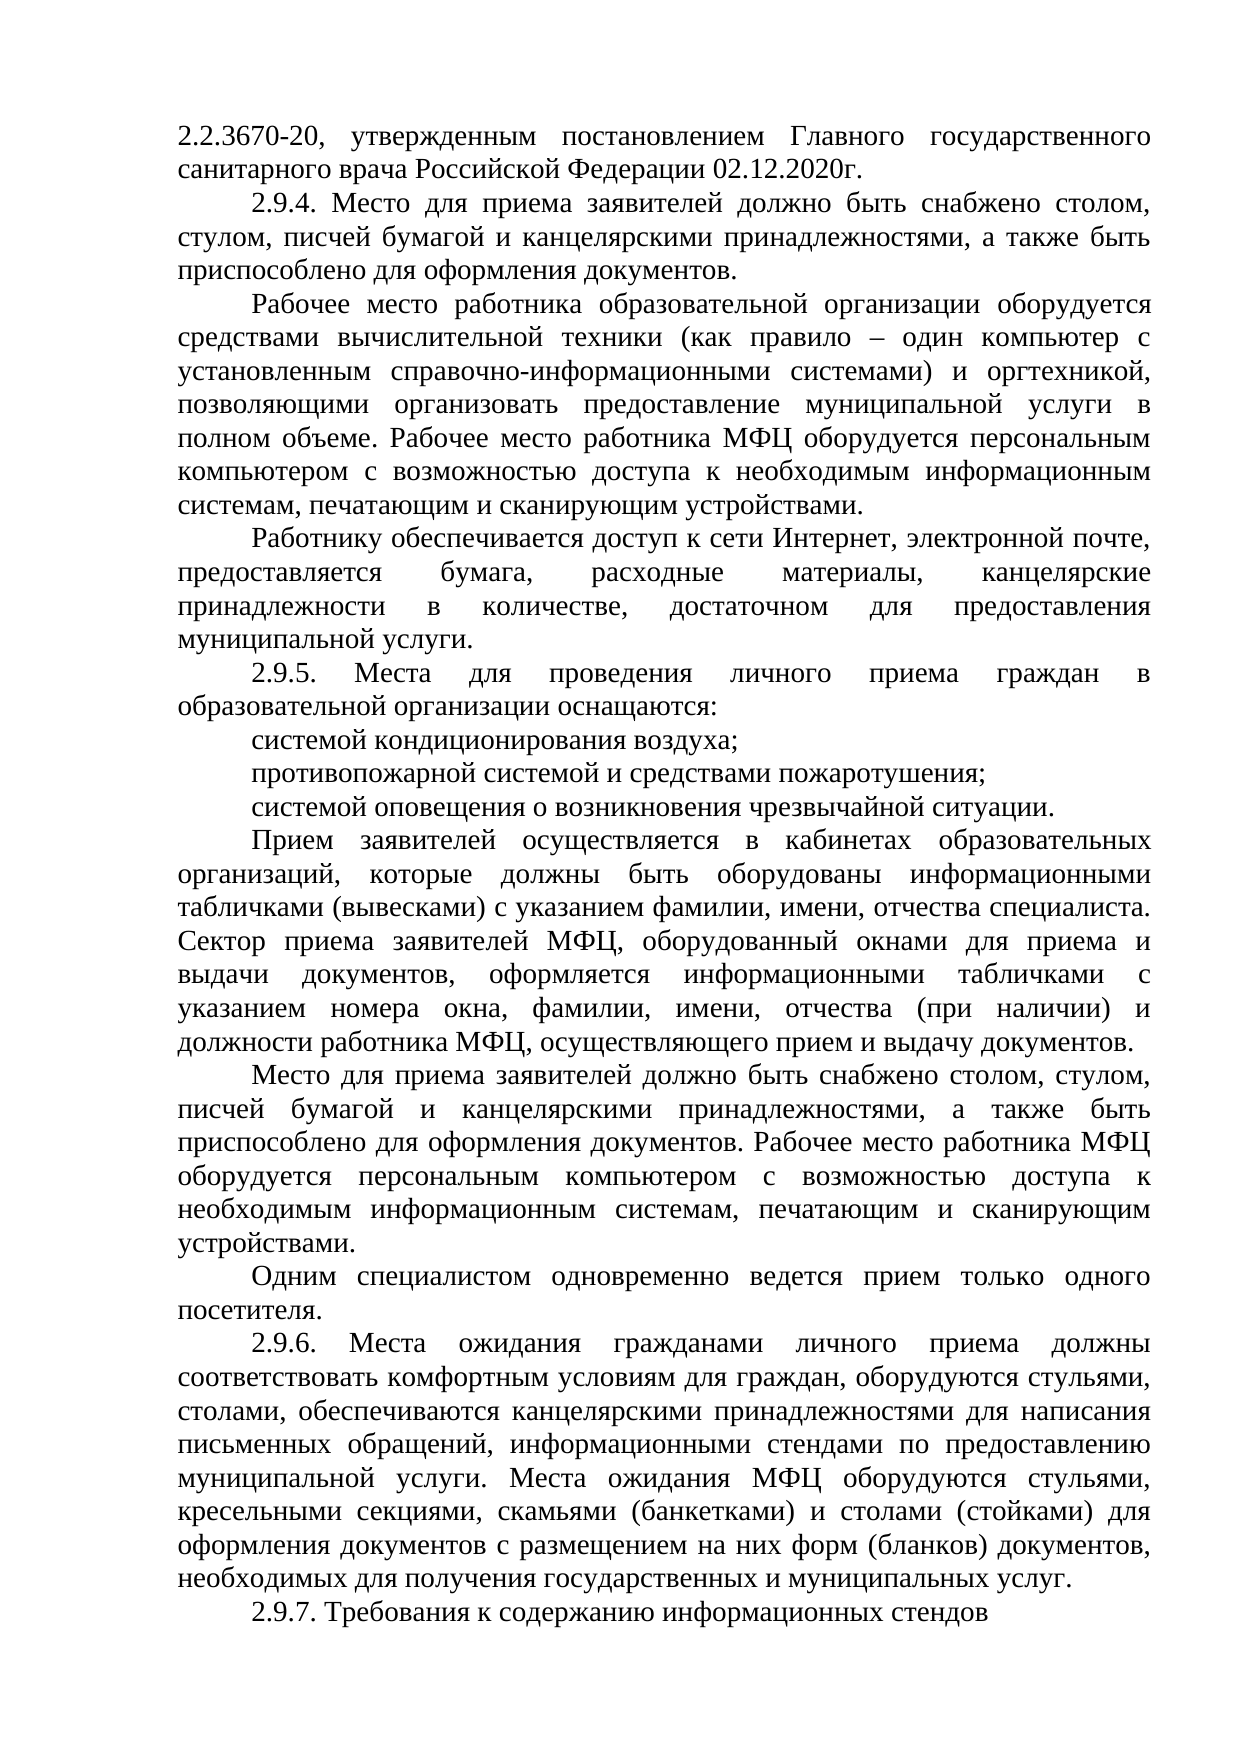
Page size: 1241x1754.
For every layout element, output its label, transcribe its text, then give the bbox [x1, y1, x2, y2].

text Работнику обеспечивается доступ к сети Интернет, электронной почте, предоставляется бумага, расходные материалы, канцелярские принадлежности в количестве, достаточном для предоставления муниципальной услуги. [177, 521, 1152, 655]
text системой оповещения о возникновения чрезвычайной ситуации. [177, 789, 1152, 822]
text Одним специалистом одновременно ведется прием только одного посетителя. [177, 1258, 1152, 1326]
text 2.9.7. Требования к содержанию информационных стендов [177, 1594, 1152, 1627]
text 2.9.6. Места ожидания гражданами личного приема должны соответствовать комфортным условиям для граждан, оборудуются стульями, столами, обеспечиваются канцелярскими принадлежностями для написания письменных обращений, информационными стендами по предоставлению муниципальной услуги. Места ожидания МФЦ оборудуются стульями, кресельными секциями, скамьями (банкетками) и столами (стойками) для оформления документов с размещением на них форм (бланков) документов, необходимых для получения государственных и муниципальных услуг. [177, 1326, 1152, 1594]
text системой кондиционирования воздуха; [177, 722, 1152, 755]
text Рабочее место работника образовательной организации оборудуется средствами вычислительной техники (как правило – один компьютер с установленным справочно-информационными системами) и оргтехникой, позволяющими организовать предоставление муниципальной услуги в полном объеме. Рабочее место работника МФЦ оборудуется персональным компьютером с возможностью доступа к необходимым информационным системам, печатающим и сканирующим устройствами. [177, 286, 1152, 521]
text 2.9.5. Места для проведения личного приема граждан в образовательной организации оснащаются: [177, 655, 1152, 722]
text 2.9.4. Место для приема заявителей должно быть снабжено столом, стулом, писчей бумагой и канцелярскими принадлежностями, а также быть приспособлено для оформления документов. [177, 185, 1152, 286]
text Прием заявителей осуществляется в кабинетах образовательных организаций, которые должны быть оборудованы информационными табличками (вывесками) с указанием фамилии, имени, отчества специалиста. Сектор приема заявителей МФЦ, оборудованный окнами для приема и выдачи документов, оформляется информационными табличками с указанием номера окна, фамилии, имени, отчества (при наличии) и должности работника МФЦ, осуществляющего прием и выдачу документов. [177, 822, 1152, 1057]
text Место для приема заявителей должно быть снабжено столом, стулом, писчей бумагой и канцелярскими принадлежностями, а также быть приспособлено для оформления документов. Рабочее место работника МФЦ оборудуется персональным компьютером с возможностью доступа к необходимым информационным системам, печатающим и сканирующим устройствами. [177, 1057, 1152, 1258]
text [177, 118, 1152, 185]
text противопожарной системой и средствами пожаротушения; [177, 755, 1152, 789]
